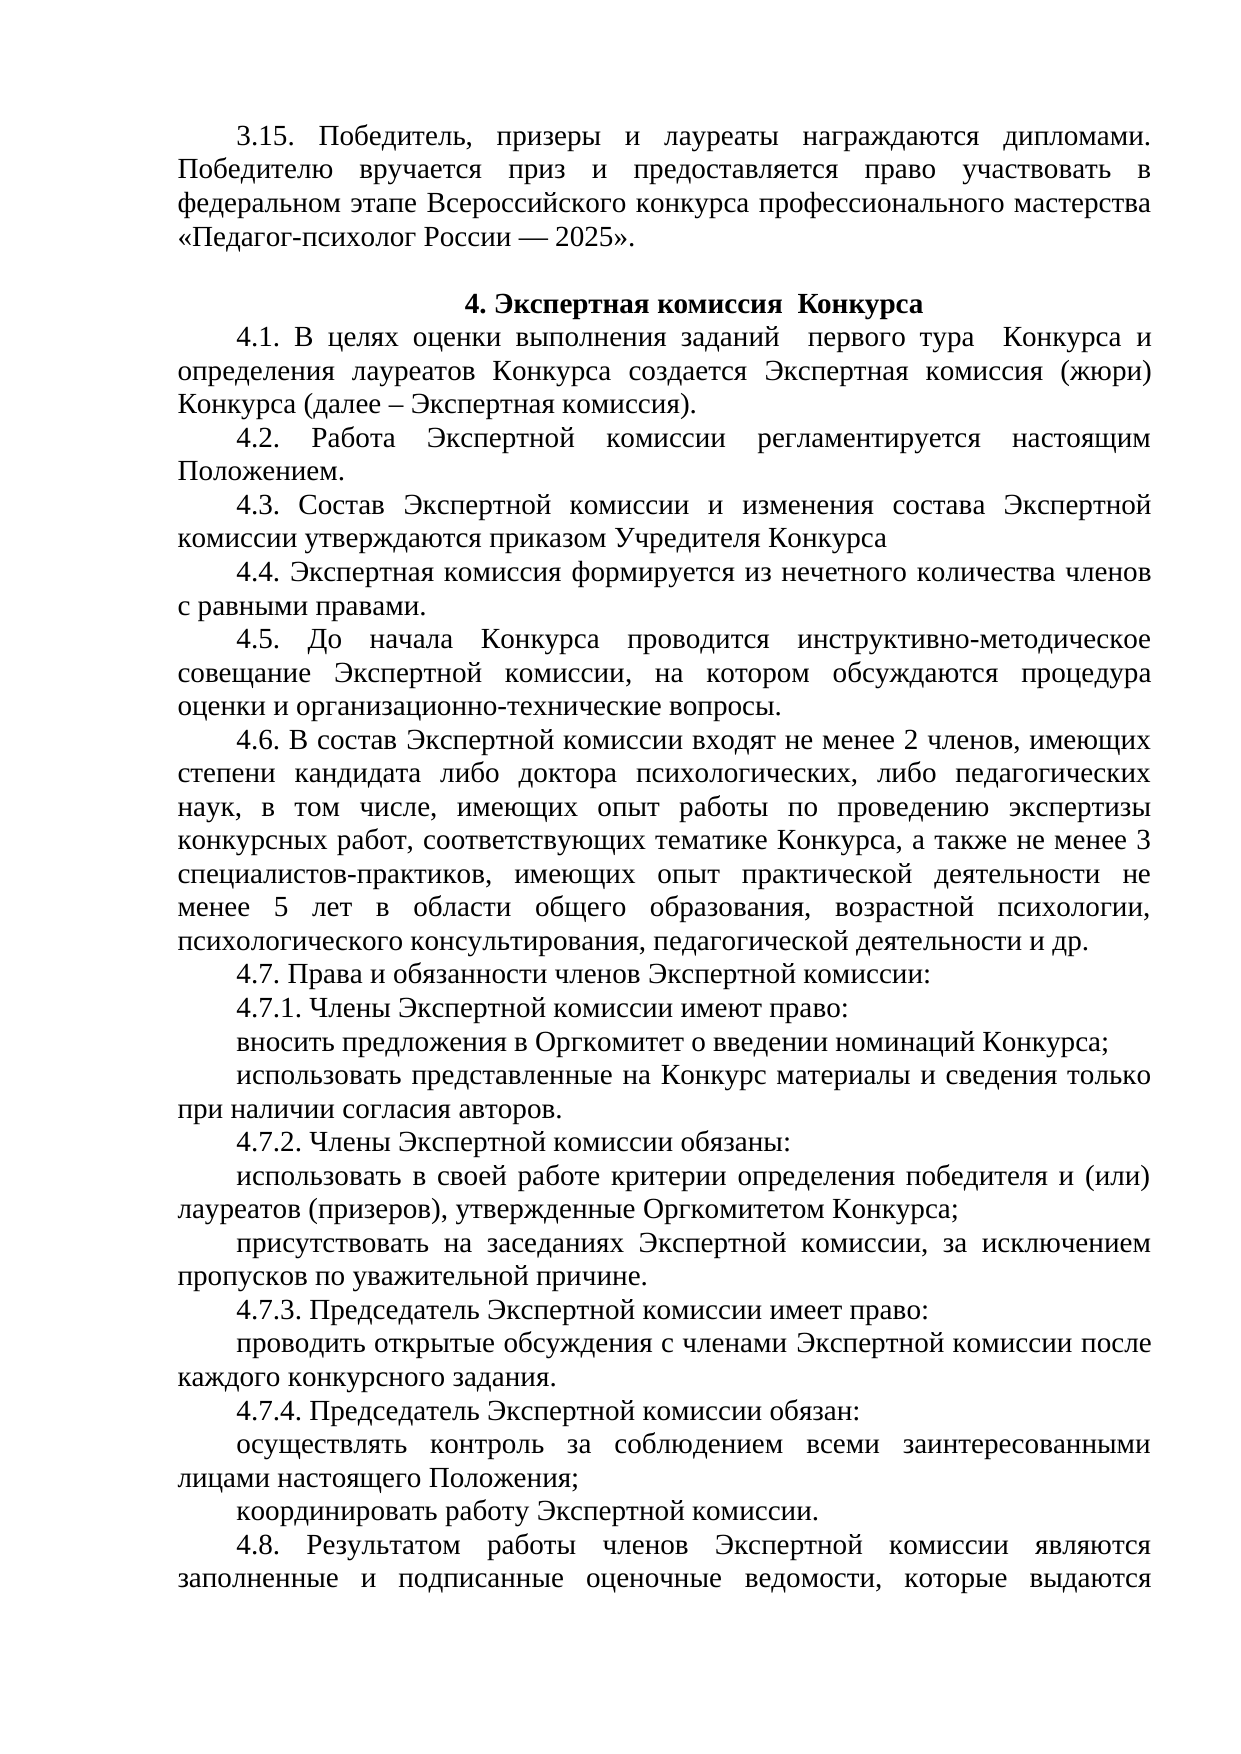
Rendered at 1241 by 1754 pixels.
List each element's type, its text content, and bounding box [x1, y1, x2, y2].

text 4.7. Права и обязанности членов Экспертной комиссии: [177, 957, 1152, 990]
text 3.15. Победитель, призеры и лауреаты награждаются дипломами. Победителю вручается приз и предоставляется право участвовать в федеральном этапе Всероссийского конкурса профессионального мастерства «Педагог-психолог России — 2025». [177, 118, 1152, 252]
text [177, 1527, 1152, 1594]
text вносить предложения в Оргкомитет о введении номинаций Конкурса; [177, 1024, 1152, 1057]
text проводить открытые обсуждения с членами Экспертной комиссии после каждого конкурсного задания. [177, 1326, 1152, 1393]
text использовать в своей работе критерии определения победителя и (или) лауреатов (призеров), утвержденные Оргкомитетом Конкурса; [177, 1158, 1152, 1225]
text координировать работу Экспертной комиссии. [177, 1493, 1152, 1527]
text осуществлять контроль за соблюдением всеми заинтересованными лицами настоящего Положения; [177, 1426, 1152, 1493]
text 4.6. В состав Экспертной комиссии входят не менее 2 членов, имеющих степени кандидата либо доктора психологических, либо педагогических наук, в том числе, имеющих опыт работы по проведению экспертизы конкурсных работ, соответствующих тематике Конкурса, а также не менее 3 специалистов-практиков, имеющих опыт практической деятельности не менее 5 лет в области общего образования, возрастной психологии, психологического консультирования, педагогической деятельности и др. [177, 722, 1152, 957]
text 4.1. В целях оценки выполнения заданий первого тура Конкурса и определения лауреатов Конкурса создается Экспертная комиссия (жюри) Конкурса (далее – Экспертная комиссия). [177, 319, 1152, 420]
text 4.3. Состав Экспертной комиссии и изменения состава Экспертной комиссии утверждаются приказом Учредителя Конкурса [177, 487, 1152, 554]
text 4.7.2. Члены Экспертной комиссии обязаны: [177, 1124, 1152, 1158]
text 4.7.1. Члены Экспертной комиссии имеют право: [177, 990, 1152, 1024]
text присутствовать на заседаниях Экспертной комиссии, за исключением пропусков по уважительной причине. [177, 1225, 1152, 1292]
subtitle 4. Экспертная комиссия Конкурса [177, 286, 1152, 319]
text 4.7.3. Председатель Экспертной комиссии имеет право: [177, 1292, 1152, 1326]
text 4.2. Работа Экспертной комиссии регламентируется настоящим Положением. [177, 420, 1152, 487]
text 4.4. Экспертная комиссия формируется из нечетного количества членов с равными правами. [177, 554, 1152, 621]
text использовать представленные на Конкурс материалы и сведения только при наличии согласия авторов. [177, 1057, 1152, 1124]
text 4.7.4. Председатель Экспертной комиссии обязан: [177, 1393, 1152, 1426]
text 4.5. До начала Конкурса проводится инструктивно-методическое совещание Экспертной комиссии, на котором обсуждаются процедура оценки и организационно-технические вопросы. [177, 621, 1152, 722]
